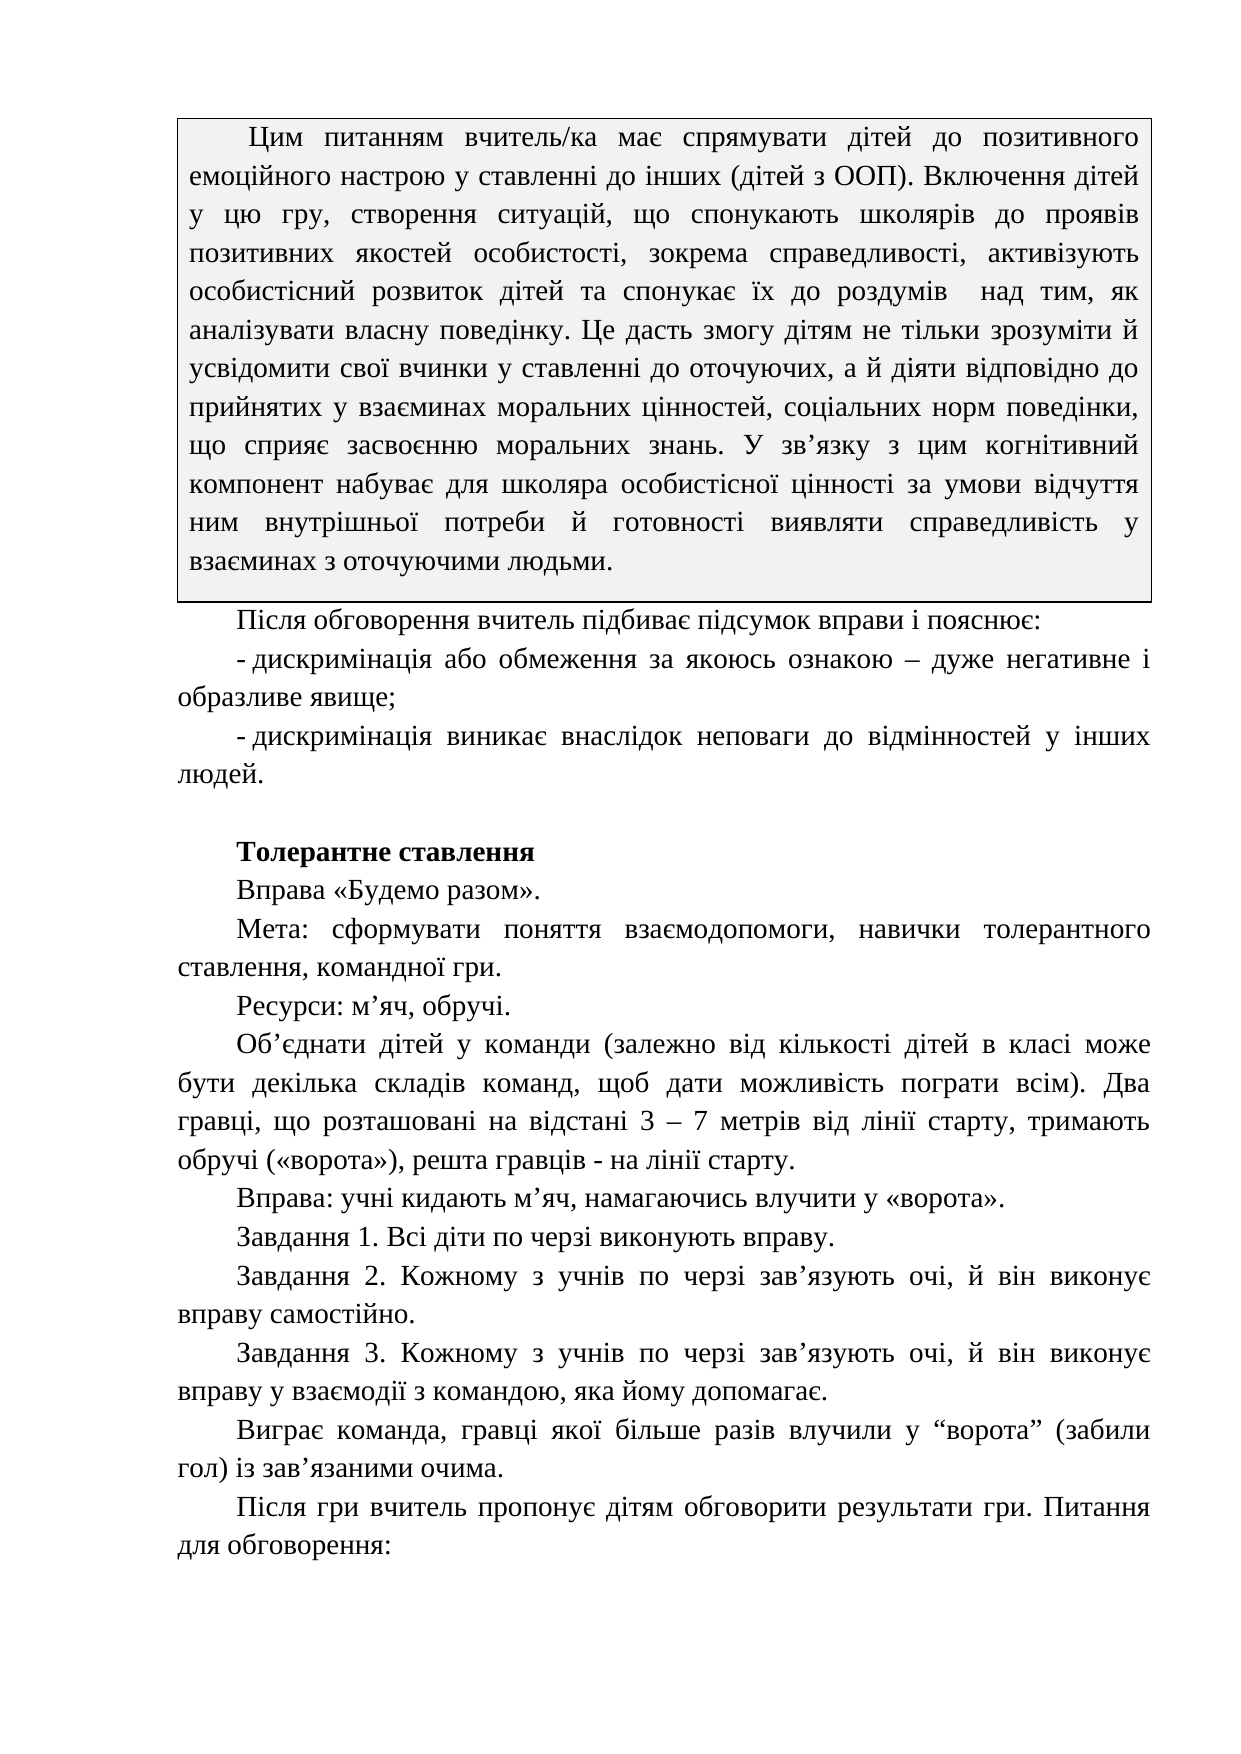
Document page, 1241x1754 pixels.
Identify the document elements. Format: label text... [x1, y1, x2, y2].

text Вправа «Будемо разом». [177, 872, 1152, 906]
text Після гри вчитель пропонує дітям обговорити результати гри. Питання для обговорення: [177, 1489, 1152, 1561]
text Завдання 1. Всі діти по черзі виконують вправу. [177, 1219, 1152, 1253]
text Толерантне ставлення [177, 834, 1152, 867]
text Вправа: учні кидають м’яч, намагаючись влучити у «ворота». [177, 1181, 1152, 1214]
text Завдання 2. Кожному з учнів по черзі зав’язують очі, й він виконує вправу самостійно. [177, 1258, 1152, 1330]
text Завдання 3. Кожному з учнів по черзі зав’язують очі, й він виконує вправу у взаємодії з командою, яка йому допомагає. [177, 1335, 1152, 1407]
table_header Цим питанням вчитель/ка має спрямувати дітей до позитивного емоційного настрою у ставленні до інших (дітей з ООП). Включення дітей у цю гру, створення ситуацій, що спонукають школярів до проявів позитивних якостей особистості, зокрема справедливості, активізують особистісний розвиток дітей та спонукає їх до роздумів над тим, як аналізувати власну поведінку. Це дасть змогу дітям не тільки зрозуміти й усвідомити свої вчинки у ставленні до оточуючих, а й діяти відповідно до прийнятих у взаєминах моральних цінностей, соціальних норм поведінки, що сприяє засвоєнню моральних знань. У зв’язку з цим когнітивний компонент набуває для школяра особистісної цінності за умови відчуття ним внутрішньої потреби й готовності виявляти справедливість у взаєминах з оточуючими людьми. [178, 119, 1151, 601]
text Об’єднати дітей у команди (залежно від кількості дітей в класі може бути декілька складів команд, щоб дати можливість пограти всім). Два гравці, що розташовані на відстані 3 – 7 метрів від лінії старту, тримають обручі («ворота»), решта гравців - на лінії старту. [177, 1026, 1152, 1176]
text Після обговорення вчитель підбиває підсумок вправи і пояснює: [177, 603, 1152, 636]
list дискримінація виникає внаслідок неповаги до відмінностей у інших людей. [177, 718, 1152, 790]
list дискримінація або обмеження за якоюсь ознакою – дуже негативне і образливе явище; [177, 641, 1152, 713]
text Мета: сформувати поняття взаємодопомоги, навички толерантного ставлення, командної гри. [177, 911, 1152, 983]
text Виграє команда, гравці якої більше разів влучили у “ворота” (забили гол) із зав’язаними очима. [177, 1412, 1152, 1484]
text Ресурси: м’яч, обручі. [177, 988, 1152, 1021]
